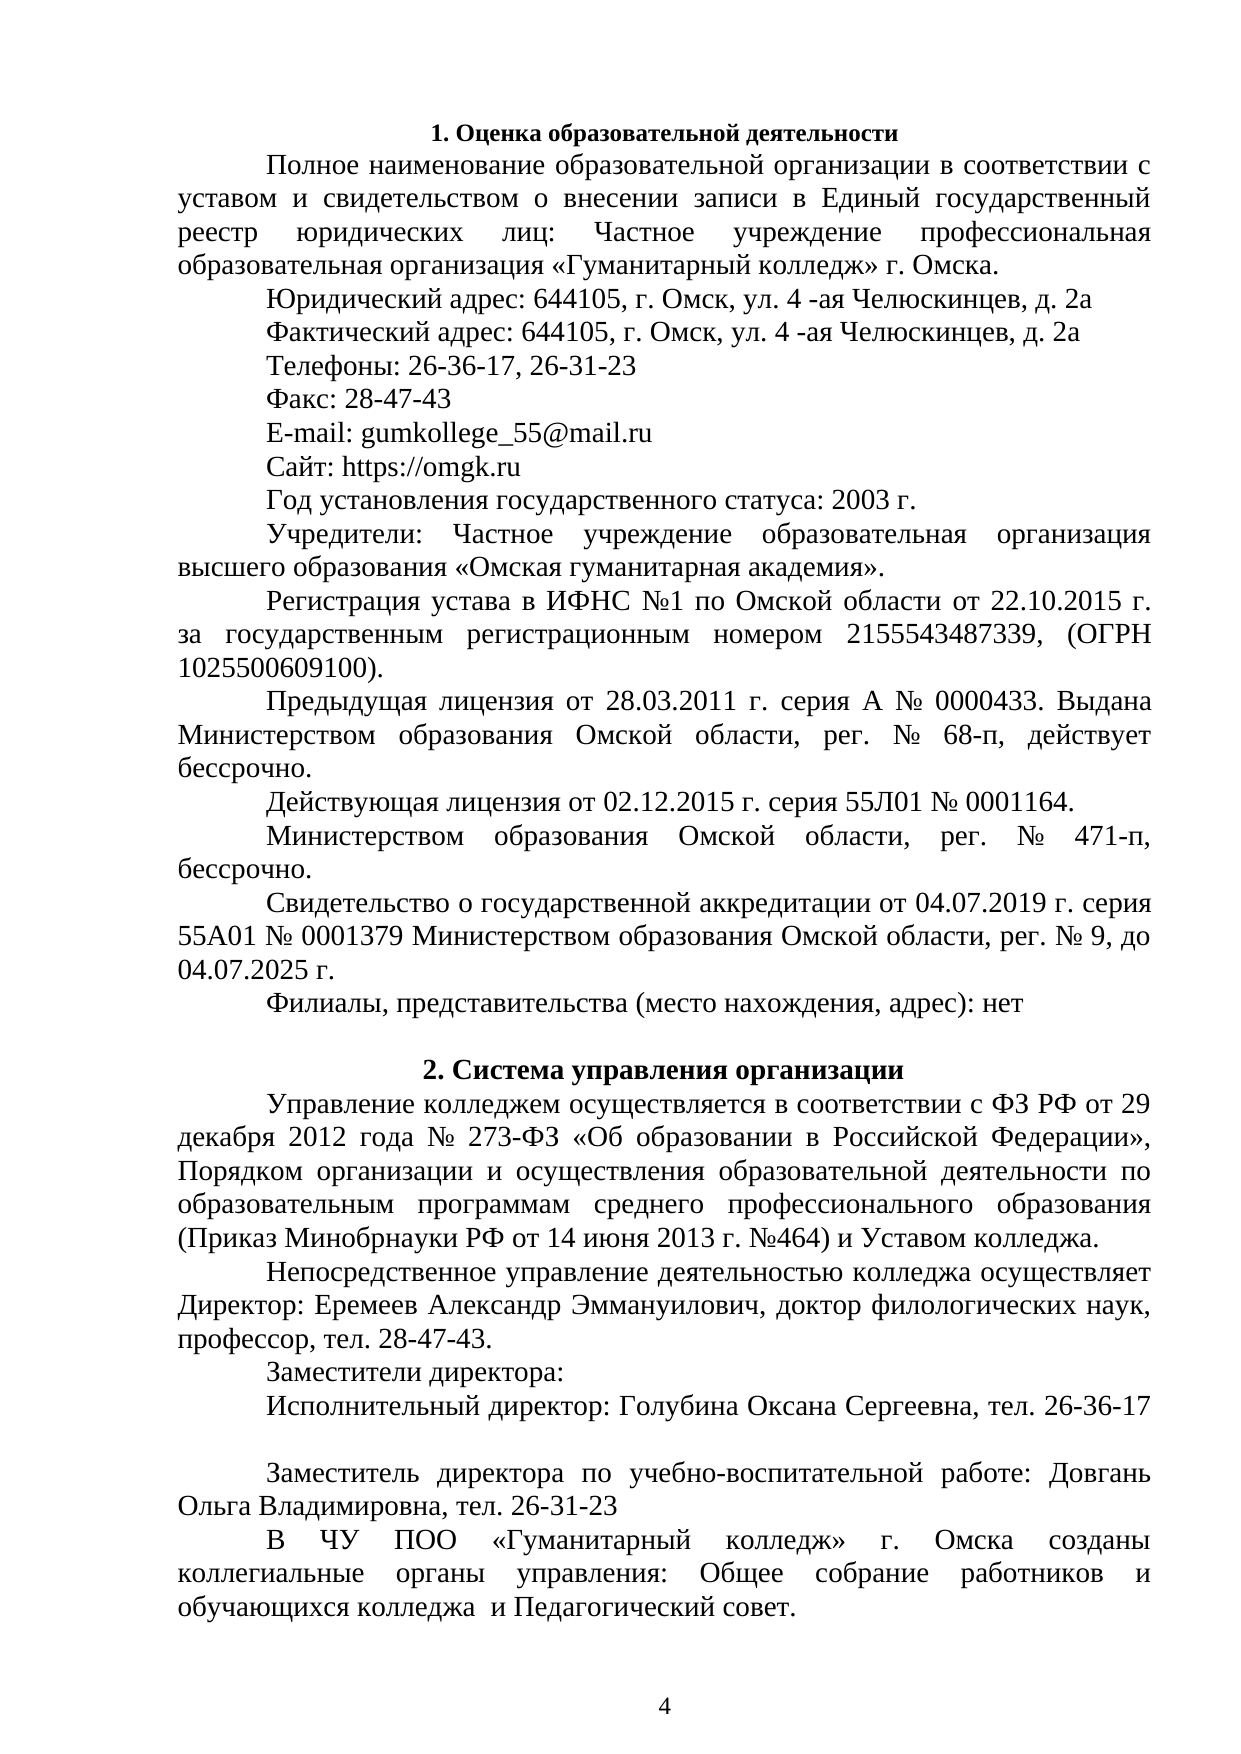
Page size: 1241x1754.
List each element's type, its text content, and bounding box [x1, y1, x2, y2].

text Год установления государственного статуса: 2003 г. [177, 482, 1152, 516]
text Филиалы, представительства (место нахождения, адрес): нет [177, 985, 1152, 1019]
text Регистрация устава в ИФНС №1 по Омской области от 22.10.2015 г. за государственным регистрационным номером 2155543487339, (ОГРН 1025500609100). [177, 583, 1152, 683]
text Управление колледжем осуществляется в соответствии с ФЗ РФ от 29 декабря 2012 года № 273-ФЗ «Об образовании в Российской Федерации», Порядком организации и осуществления образовательной деятельности по образовательным программам среднего профессионального образования (Приказ Минобрнауки РФ от 14 июня 2013 г. №464) и Уставом колледжа. [177, 1086, 1152, 1254]
text Полное наименование образовательной организации в соответствии с уставом и свидетельством о внесении записи в Единый государственный реестр юридических лиц: Частное учреждение профессиональная образовательная организация «Гуманитарный колледж» г. Омска. [177, 147, 1152, 281]
text Телефоны: 26-36-17, 26-31-23 [177, 348, 1152, 382]
text Факс: 28-47-43 [177, 382, 1152, 415]
text Свидетельство о государственной аккредитации от 04.07.2019 г. серия 55А01 № 0001379 Министерством образования Омской области, рег. № 9, до 04.07.2025 г. [177, 885, 1152, 985]
text Юридический адрес: 644105, г. Омск, ул. 4 -ая Челюскинцев, д. 2а [177, 281, 1152, 314]
text 2. Система управления организации [177, 1052, 1149, 1086]
text Непосредственное управление деятельностью колледжа осуществляет Директор: Еремеев Александр Эммануилович, доктор филологических наук, профессор, тел. 28-47-43. [177, 1254, 1152, 1354]
text Фактический адрес: 644105, г. Омск, ул. 4 -ая Челюскинцев, д. 2а [177, 314, 1152, 348]
text Сайт: https://omgk.ru [177, 449, 1152, 482]
text 1. Оценка образовательной деятельности [177, 118, 1152, 147]
text В ЧУ ПОО «Гуманитарный колледж» г. Омска созданы коллегиальные органы управления: Общее собрание работников и обучающихся колледжа и Педагогический совет. [177, 1522, 1152, 1623]
text Предыдущая лицензия от 28.03.2011 г. серия А № 0000433. Выдана Министерством образования Омской области, рег. № 68-п, действует бессрочно. [177, 683, 1152, 784]
text Действующая лицензия от 02.12.2015 г. серия 55Л01 № 0001164. [177, 784, 1152, 818]
text Учредители: Частное учреждение образовательная организация высшего образования «Омская гуманитарная академия». [177, 516, 1152, 583]
text Министерством образования Омской области, рег. № 471-п, бессрочно. [177, 818, 1152, 885]
text Заместители директора: [177, 1354, 1152, 1388]
text E-mail: gumkollege_55@mail.ru [177, 415, 1152, 449]
text Исполнительный директор: Голубина Оксана Сергеевна, тел. 26-36-17 [177, 1388, 1152, 1455]
text Заместитель директора по учебно-воспитательной работе: Довгань Ольга Владимировна, тел. 26-31-23 [177, 1455, 1152, 1522]
